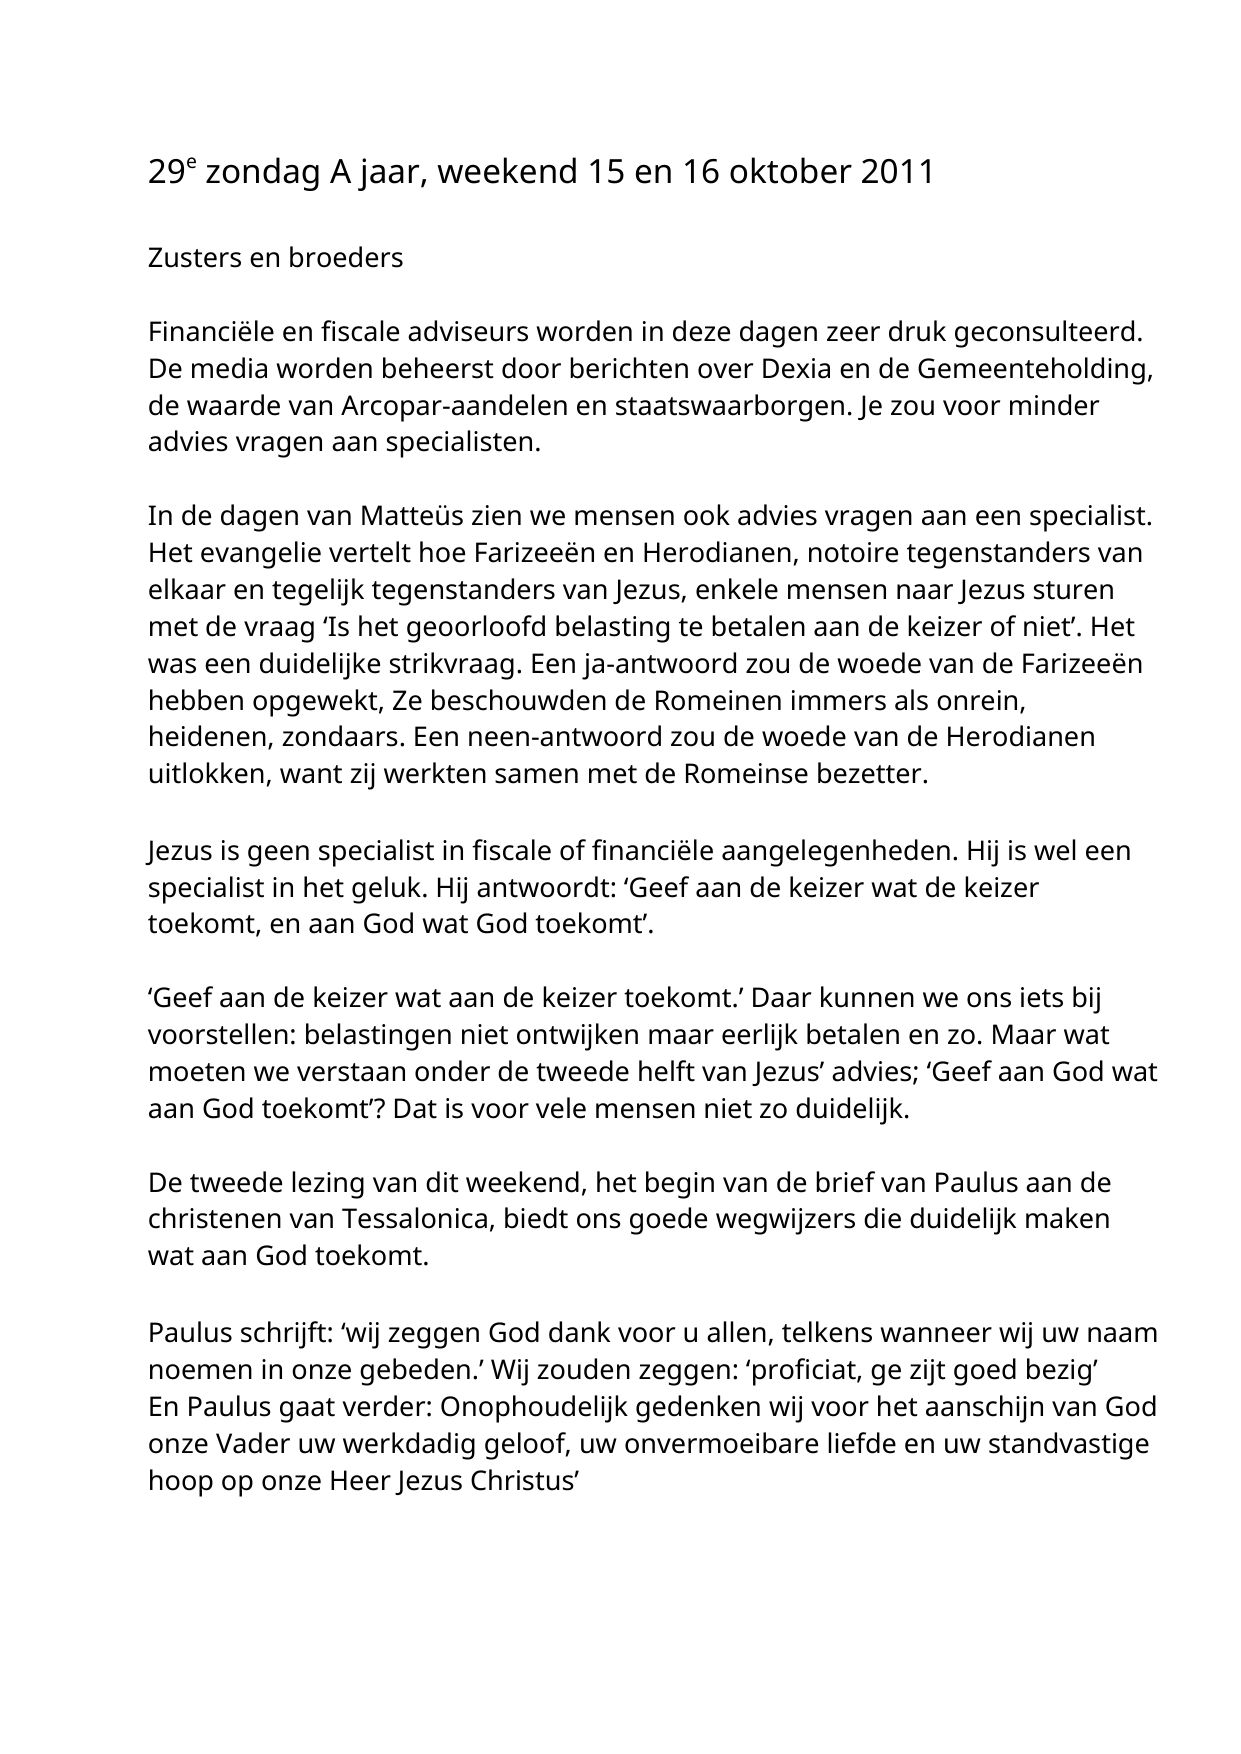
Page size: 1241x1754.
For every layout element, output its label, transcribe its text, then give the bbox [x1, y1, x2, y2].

text Financiële en fiscale adviseurs worden in deze dagen zeer druk geconsulteerd. De media worden beheerst door berichten over Dexia en de Gemeenteholding, de waarde van Arcopar-aandelen en staatswaarborgen. Je zou voor minder advies vragen aan specialisten. [148, 312, 1160, 460]
text De tweede lezing van dit weekend, het begin van de brief van Paulus aan de christenen van Tessalonica, biedt ons goede wegwijzers die duidelijk maken wat aan God toekomt. [148, 1163, 1160, 1274]
text ‘Geef aan de keizer wat aan de keizer toekomt.’ Daar kunnen we ons iets bij voorstellen: belastingen niet ontwijken maar eerlijk betalen en zo. Maar wat moeten we verstaan onder de tweede helft van Jezus’ advies; ‘Geef aan God wat aan God toekomt’? Dat is voor vele mensen niet zo duidelijk. [148, 979, 1160, 1126]
text Paulus schrijft: ‘wij zeggen God dank voor u allen, telkens wanneer wij uw naam noemen in onze gebeden.’ Wij zouden zeggen: ‘proficiat, ge zijt goed bezig’ [148, 1313, 1160, 1387]
text 29e zondag A jaar, weekend 15 en 16 oktober 2011 [148, 148, 1160, 193]
text En Paulus gaat verder: Onophoudelijk gedenken wij voor het aanschijn van God onze Vader uw werkdadig geloof, uw onvermoeibare liefde en uw standvastige hoop op onze Heer Jezus Christus’ [148, 1387, 1160, 1498]
text Jezus is geen specialist in fiscale of financiële aangelegenheden. Hij is wel een specialist in het geluk. Hij antwoordt: ‘Geef aan de keizer wat de keizer toekomt, en aan God wat God toekomt’. [148, 831, 1160, 942]
text Zusters en broeders [148, 238, 1160, 275]
text In de dagen van Matteüs zien we mensen ook advies vragen aan een specialist. Het evangelie vertelt hoe Farizeeën en Herodianen, notoire tegenstanders van elkaar en tegelijk tegenstanders van Jezus, enkele mensen naar Jezus sturen met de vraag ‘Is het geoorloofd belasting te betalen aan de keizer of niet’. Het was een duidelijke strikvraag. Een ja-antwoord zou de woede van de Farizeeën hebben opgewekt, Ze beschouwden de Romeinen immers als onrein, heidenen, zondaars. Een neen-antwoord zou de woede van de Herodianen uitlokken, want zij werkten samen met de Romeinse bezetter. [148, 497, 1160, 792]
